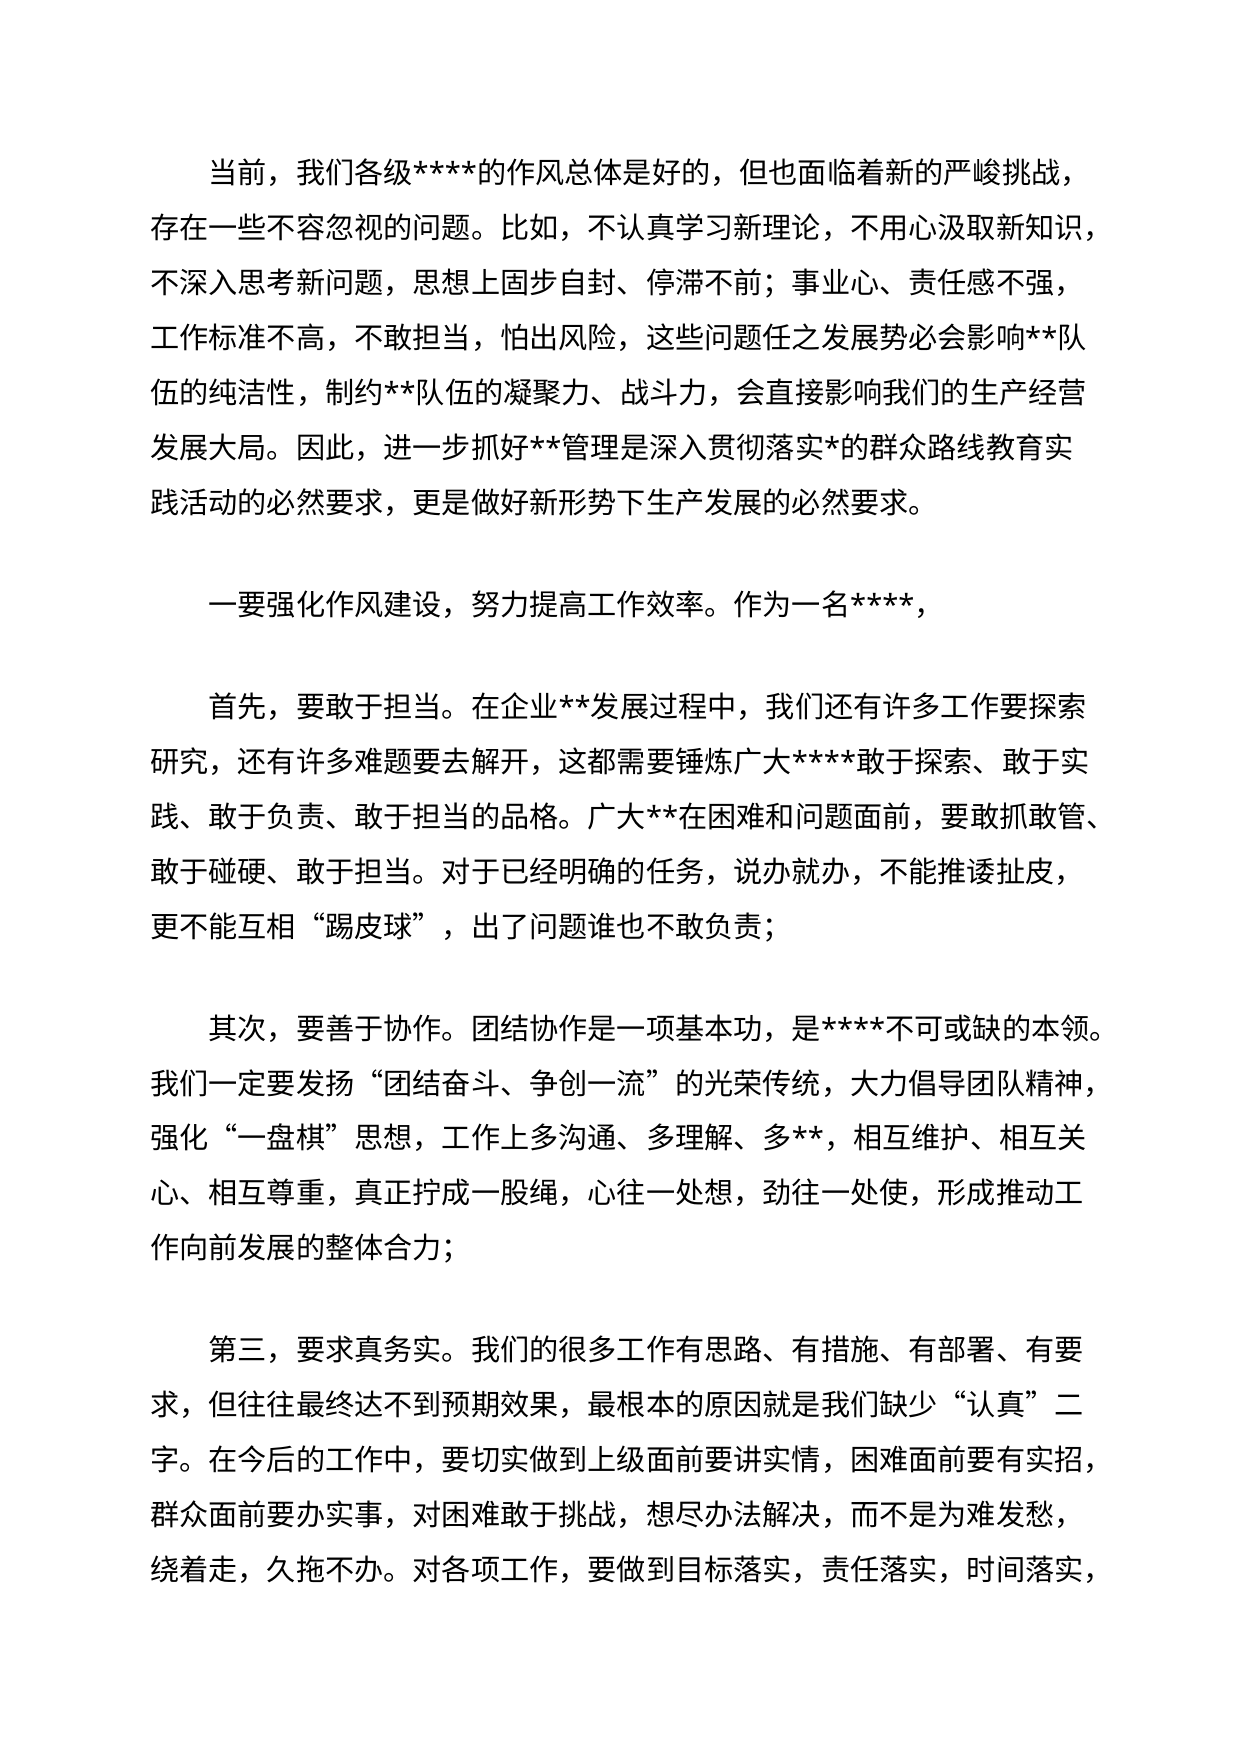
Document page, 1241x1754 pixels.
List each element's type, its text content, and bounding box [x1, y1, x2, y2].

text 首先，要敢于担当。在企业**发展过程中，我们还有许多工作要探索研究，还有许多难题要去解开，这都需要锤炼广大****敢于探索、敢于实践、敢于负责、敢于担当的品格。广大**在困难和问题面前，要敢抓敢管、敢于碰硬、敢于担当。对于已经明确的任务，说办就办，不能推诿扯皮，更不能互相“踢皮球”，出了问题谁也不敢负责； [150, 683, 1090, 946]
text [150, 1327, 1090, 1589]
text 其次，要善于协作。团结协作是一项基本功，是****不可或缺的本领。我们一定要发扬“团结奋斗、争创一流”的光荣传统，大力倡导团队精神，强化“一盘棋”思想，工作上多沟通、多理解、多**，相互维护、相互关心、相互尊重，真正拧成一股绳，心往一处想，劲往一处使，形成推动工作向前发展的整体合力； [150, 1005, 1090, 1267]
text 一要强化作风建设，努力提高工作效率。作为一名****， [150, 582, 1090, 624]
text 当前，我们各级****的作风总体是好的，但也面临着新的严峻挑战，存在一些不容忽视的问题。比如，不认真学习新理论，不用心汲取新知识，不深入思考新问题，思想上固步自封、停滞不前；事业心、责任感不强，工作标准不高，不敢担当，怕出风险，这些问题任之发展势必会影响**队伍的纯洁性，制约**队伍的凝聚力、战斗力，会直接影响我们的生产经营发展大局。因此，进一步抓好**管理是深入贯彻落实*的群众路线教育实践活动的必然要求，更是做好新形势下生产发展的必然要求。 [150, 150, 1090, 522]
